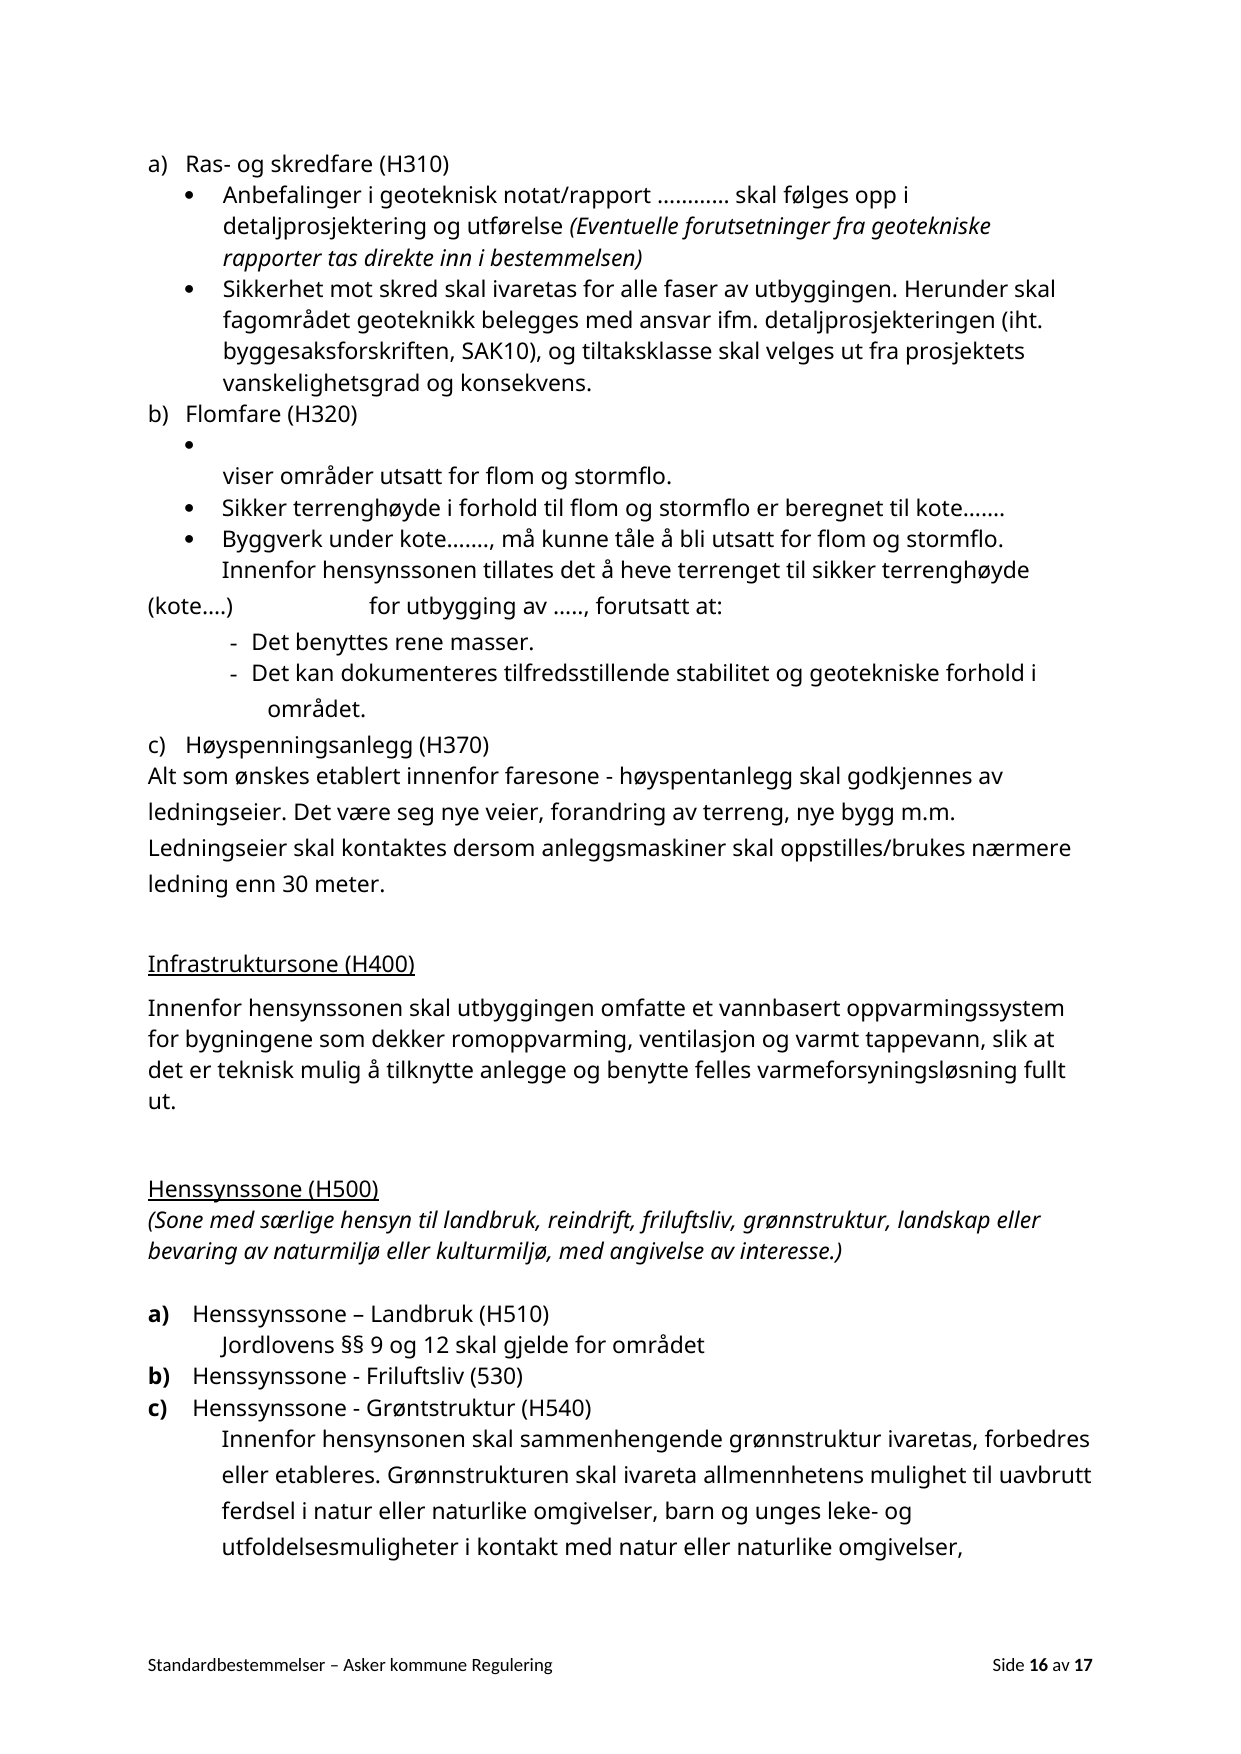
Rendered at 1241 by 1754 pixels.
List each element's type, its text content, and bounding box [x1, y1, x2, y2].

list Flomfare (H320) [148, 398, 1092, 429]
text Henssynssone (H500) [148, 1173, 1092, 1204]
text Alt som ønskes etablert innenfor faresone - høyspentanlegg skal godkjennes av ledningseier. Det være seg nye veier, forandring av terreng, nye bygg m.m. Ledningseier skal kontaktes dersom anleggsmaskiner skal oppstilles/brukes nærmere ledning enn 30 meter. [148, 760, 1092, 899]
list Det benyttes rene masser. [229, 626, 1092, 657]
list Høyspenningsanlegg (H370) [148, 729, 1092, 760]
text viser områder utsatt for flom og stormflo. [223, 460, 1092, 491]
list Henssynssone – Landbruk (H510) [148, 1298, 1092, 1329]
text (Sone med særlige hensyn til landbruk, reindrift, friluftsliv, grønnstruktur, landskap eller bevaring av naturmiljø eller kulturmiljø, med angivelse av interesse.) [148, 1204, 1092, 1266]
list Ras- og skredfare (H310) [148, 148, 1092, 179]
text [221, 1423, 1092, 1562]
text Infrastruktursone (H400) [148, 948, 1092, 979]
text Innenfor hensynssonen skal utbyggingen omfatte et vannbasert oppvarmingssystem for bygningene som dekker romoppvarming, ventilasjon og varmt tappevann, slik at det er teknisk mulig å tilknytte anlegge og benytte felles varmeforsyningsløsning fullt ut. [148, 991, 1092, 1116]
list Byggverk under kote……., må kunne tåle å bli utsatt for flom og stormflo. [185, 523, 1092, 554]
list Henssynssone - Grøntstruktur (H540) [148, 1391, 1092, 1423]
text Innenfor hensynssonen tillates det å heve terrenget til sikker terrenghøyde (kote….) for utbygging av ….., forutsatt at: [148, 554, 1092, 621]
list Anbefalinger i geoteknisk notat/rapport ………… skal følges opp i detaljprosjektering og utførelse (Eventuelle forutsetninger fra geotekniske rapporter tas direkte inn i bestemmelsen) [185, 179, 1092, 273]
text Jordlovens §§ 9 og 12 skal gjelde for området [148, 1329, 1092, 1360]
list Sikker terrenghøyde i forhold til flom og stormflo er beregnet til kote……. [185, 491, 1092, 523]
list Det kan dokumenteres tilfredsstillende stabilitet og geotekniske forhold i området. [229, 657, 1092, 724]
list Henssynssone - Friluftsliv (530) [148, 1360, 1092, 1391]
list Sikkerhet mot skred skal ivaretas for alle faser av utbyggingen. Herunder skal fagområdet geoteknikk belegges med ansvar ifm. detaljprosjekteringen (iht. byggesaksforskriften, SAK10), og tiltaksklasse skal velges ut fra prosjektets vanskelighetsgrad og konsekvens. [185, 273, 1092, 398]
